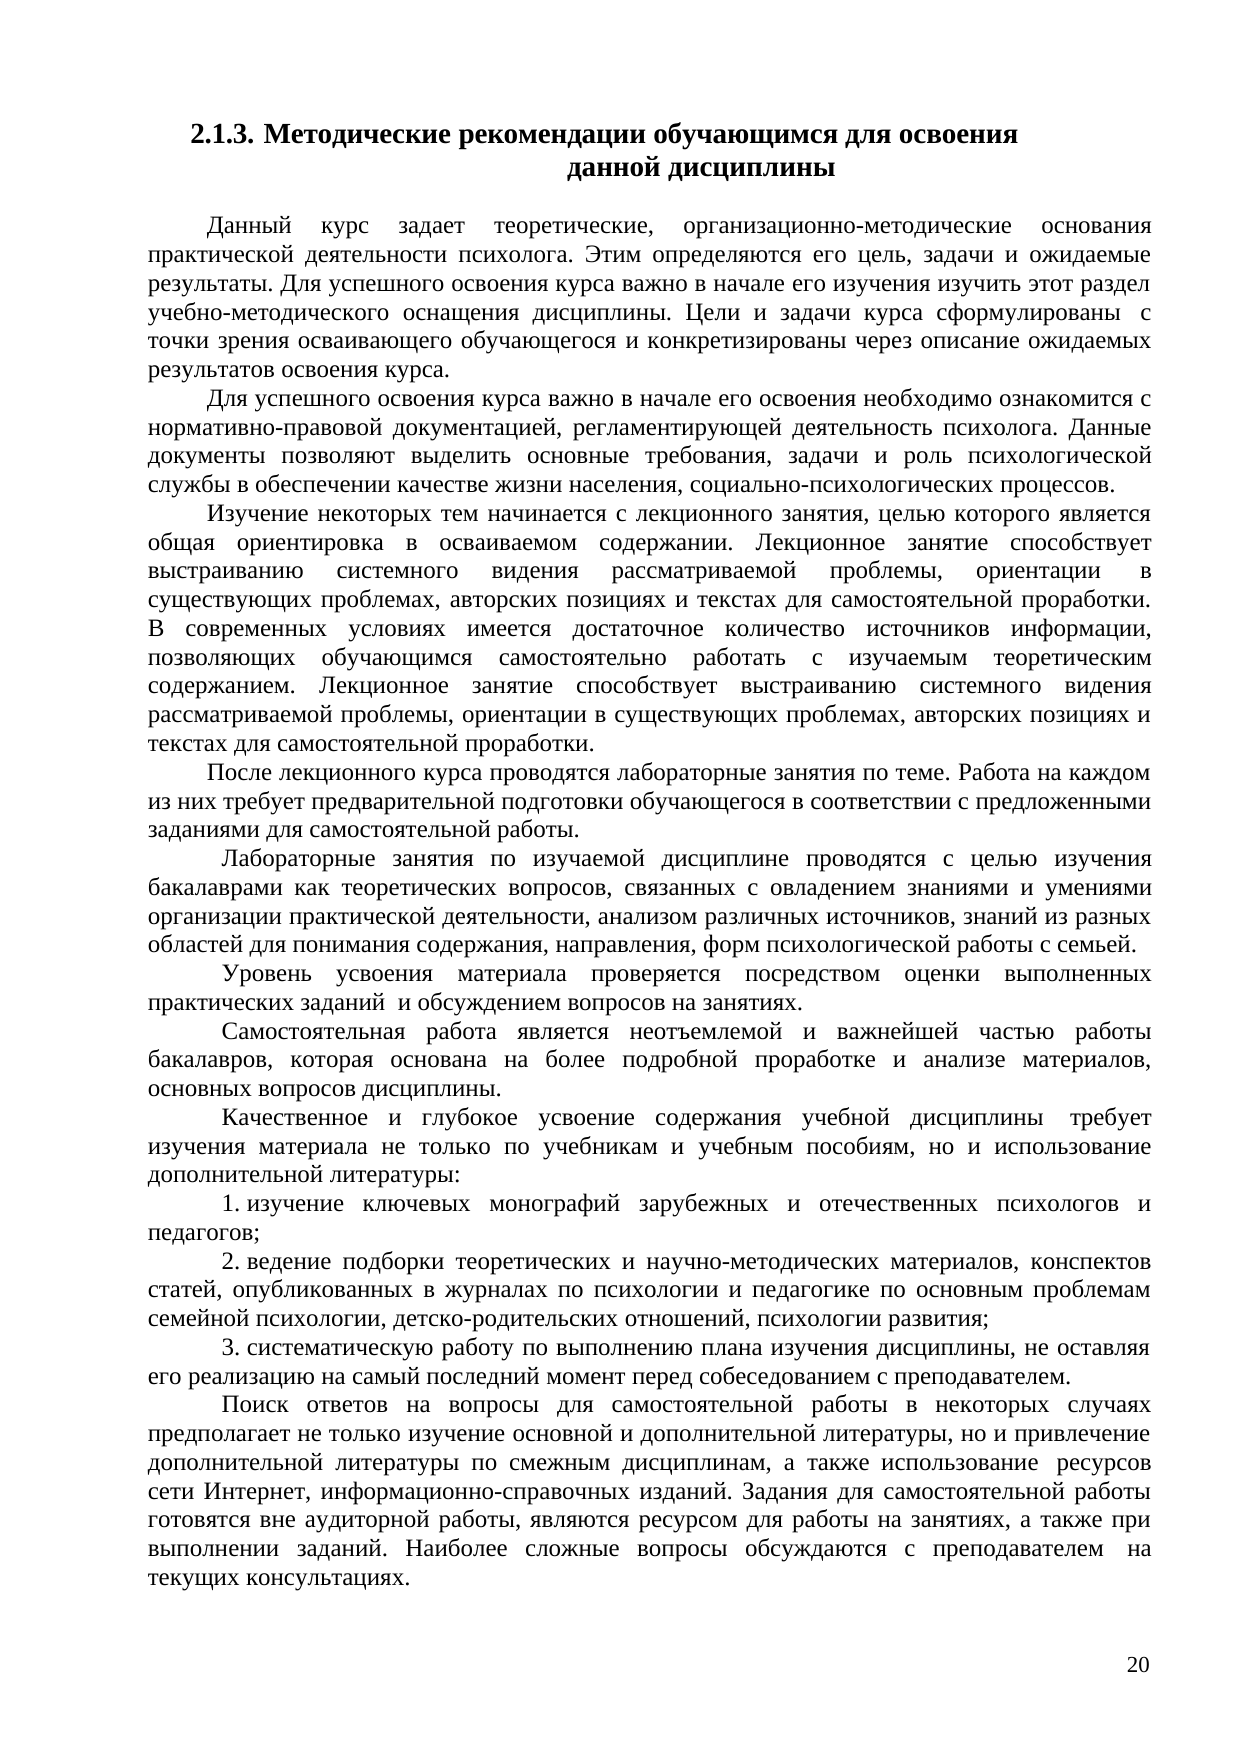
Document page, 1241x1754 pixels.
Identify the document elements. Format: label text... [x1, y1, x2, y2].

subtitle Методические рекомендации обучающимся для освоения данной дисциплины [190, 116, 1109, 183]
text Поиск ответов на вопросы для самостоятельной работы в некоторых случаях предполагает не только изучение основной и дополнительной литературы, но и привлечение дополнительной литературы по смежным дисциплинам, а также использование ресурсов сети Интернет, информационно-справочных изданий. Задания для самостоятельной работы готовятся вне аудиторной работы, являются ресурсом для работы на занятиях, а также при выполнении заданий. Наиболее сложные вопросы обсуждаются с преподавателем на текущих консультациях. [148, 1389, 1152, 1591]
text Для успешного освоения курса важно в начале его освоения необходимо ознакомится с нормативно-правовой документацией, регламентирующей деятельность психолога. Данные документы позволяют выделить основные требования, задачи и роль психологической службы в обеспечении качестве жизни населения, социально-психологических процессов. [148, 383, 1152, 498]
text Самостоятельная работа является неотъемлемой и важнейшей частью работы бакалавров, которая основана на более подробной проработке и анализе материалов, основных вопросов дисциплины. [148, 1016, 1152, 1102]
text Данный курс задает теоретические, организационно-методические основания практической деятельности психолога. Этим определяются его цель, задачи и ожидаемые результаты. Для успешного освоения курса важно в начале его изучения изучить этот раздел учебно-методического оснащения дисциплины. Цели и задачи курса сформулированы с точки зрения осваивающего обучающегося и конкретизированы через описание ожидаемых результатов освоения курса. [148, 211, 1152, 383]
text Изучение некоторых тем начинается с лекционного занятия, целью которого является общая ориентировка в осваиваемом содержании. Лекционное занятие способствует выстраиванию системного видения рассматриваемой проблемы, ориентации в существующих проблемах, авторских позициях и текстах для самостоятельной проработки. В современных условиях имеется достаточное количество источников информации, позволяющих обучающимся самостоятельно работать с изучаемым теоретическим содержанием. Лекционное занятие способствует выстраиванию системного видения рассматриваемой проблемы, ориентации в существующих проблемах, авторских позициях и текстах для самостоятельной проработки. [148, 498, 1152, 757]
text Лабораторные занятия по изучаемой дисциплине проводятся с целью изучения бакалаврами как теоретических вопросов, связанных с овладением знаниями и умениями организации практической деятельности, анализом различных источников, знаний из разных областей для понимания содержания, направления, форм психологической работы с семьей. [148, 843, 1152, 958]
text Уровень усвоения материала проверяется посредством оценки выполненных практических заданий и обсуждением вопросов на занятиях. [148, 958, 1152, 1016]
text Качественное и глубокое усвоение содержания учебной дисциплины требует изучения материала не только по учебникам и учебным пособиям, но и использование дополнительной литературы: [148, 1102, 1152, 1188]
list изучение ключевых монографий зарубежных и отечественных психологов и педагогов; [148, 1188, 1151, 1246]
list ведение подборки теоретических и научно-методических материалов, конспектов статей, опубликованных в журналах по психологии и педагогике по основным проблемам семейной психологии, детско-родительских отношений, психологии развития; [148, 1246, 1152, 1332]
text После лекционного курса проводятся лабораторные занятия по теме. Работа на каждом из них требует предварительной подготовки обучающегося в соответствии с предложенными заданиями для самостоятельной работы. [148, 757, 1152, 843]
list систематическую работу по выполнению плана изучения дисциплины, не оставляя его реализацию на самый последний момент перед собеседованием с преподавателем. [148, 1332, 1151, 1389]
